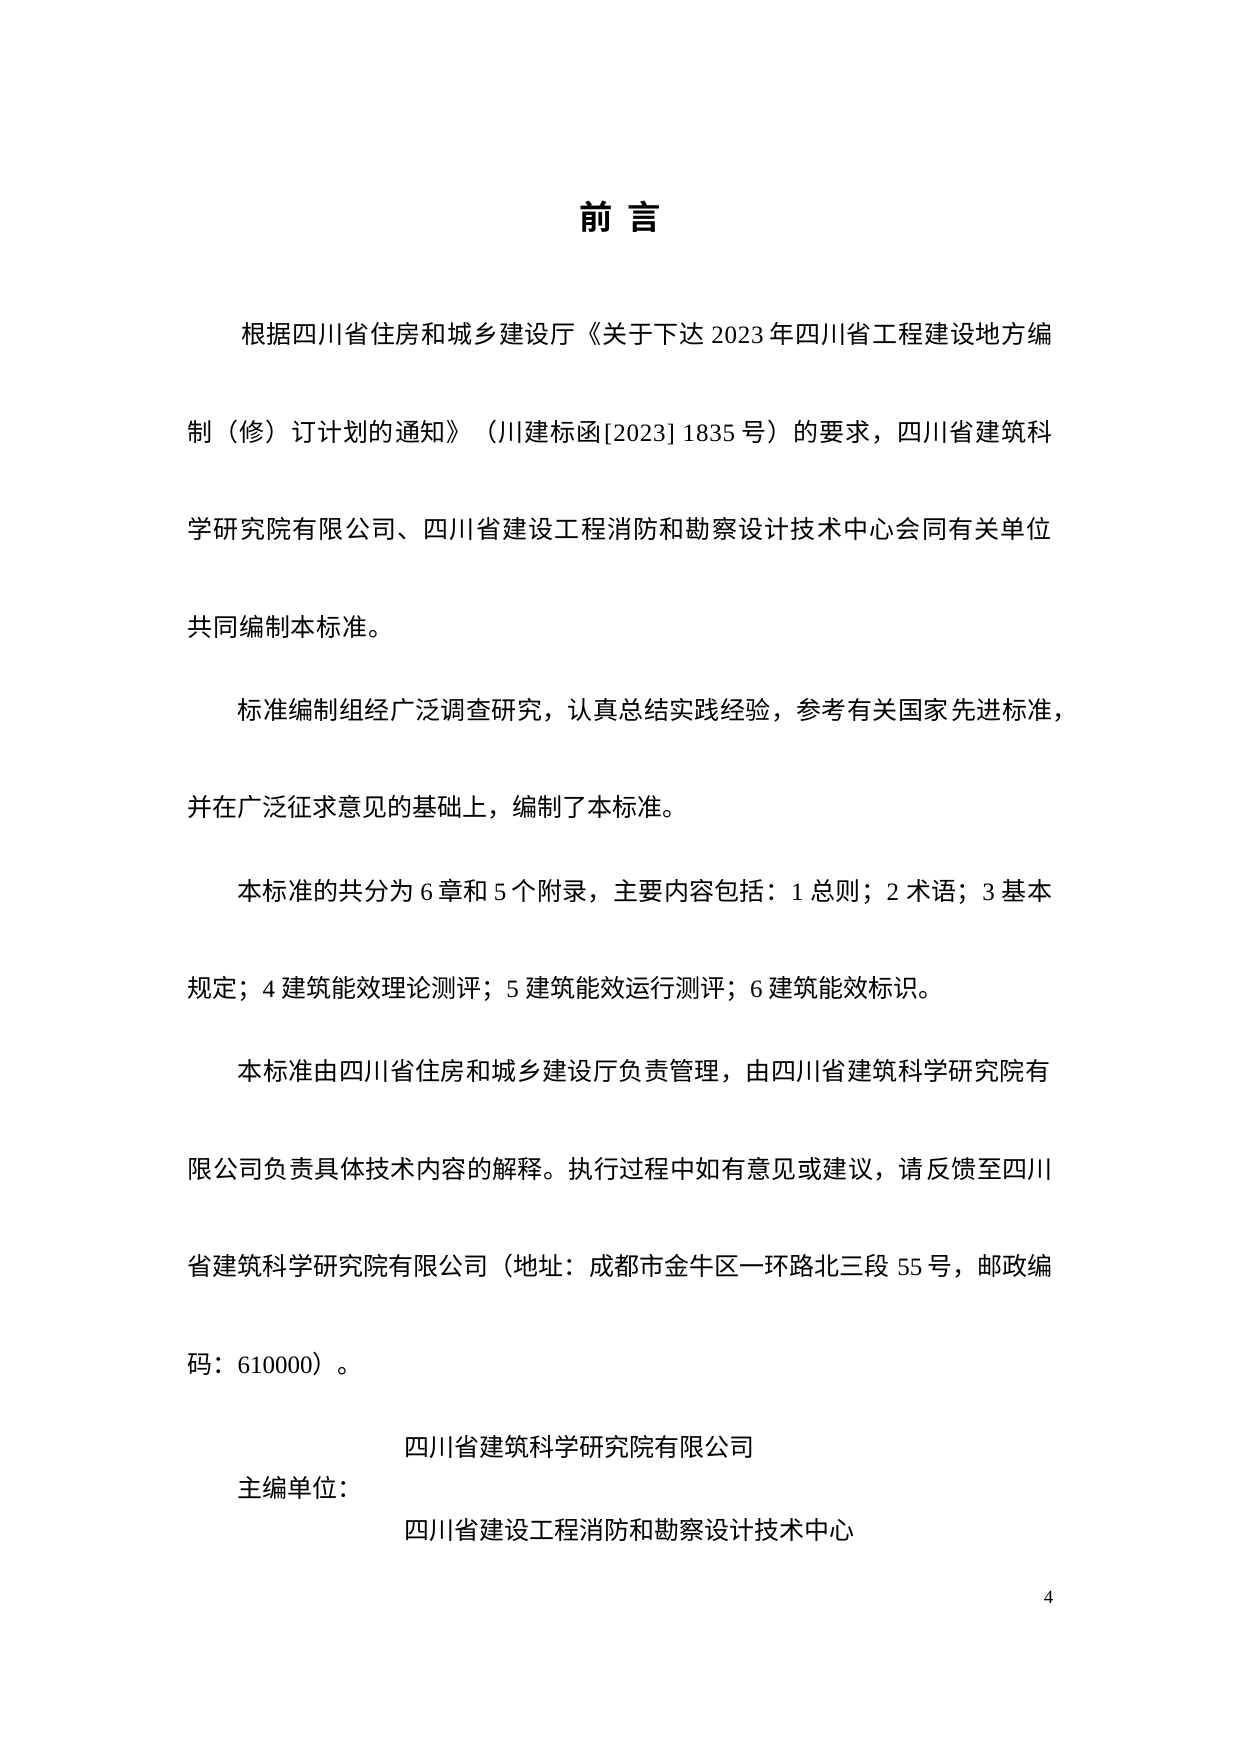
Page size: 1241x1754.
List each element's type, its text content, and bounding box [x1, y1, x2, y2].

text 本标准由四川省住房和城乡建设厅负责管理，由四川省建筑科学研究院有限公司负责具体技术内容的解释。执行过程中如有意见或建议，请反馈至四川省建筑科学研究院有限公司（地址：成都市金牛区一环路北三段55号，邮政编码：610000）。 [187, 1037, 1053, 1395]
table_header 四川省建筑科学研究院有限公司 四川省建设工程消防和勘察设计技术中心 [393, 1413, 1067, 1575]
table_header 主编单位： [176, 1413, 393, 1575]
text 本标准的共分为6章和5个附录，主要内容包括：1 总则；2 术语；3 基本规定；4 建筑能效理论测评；5 建筑能效运行测评；6 建筑能效标识。 [187, 857, 1053, 1019]
text 标准编制组经广泛调查研究，认真总结实践经验，参考有关国家先进标准，并在广泛征求意见的基础上，编制了本标准。 [187, 676, 1053, 838]
text 前 言 [187, 182, 1053, 247]
text 根据四川省住房和城乡建设厅《关于下达2023年四川省工程建设地方编制（修）订计划的通知》（川建标函[2023] 1835号）的要求，四川省建筑科学研究院有限公司、四川省建设工程消防和勘察设计技术中心会同有关单位共同编制本标准。 [187, 300, 1053, 658]
